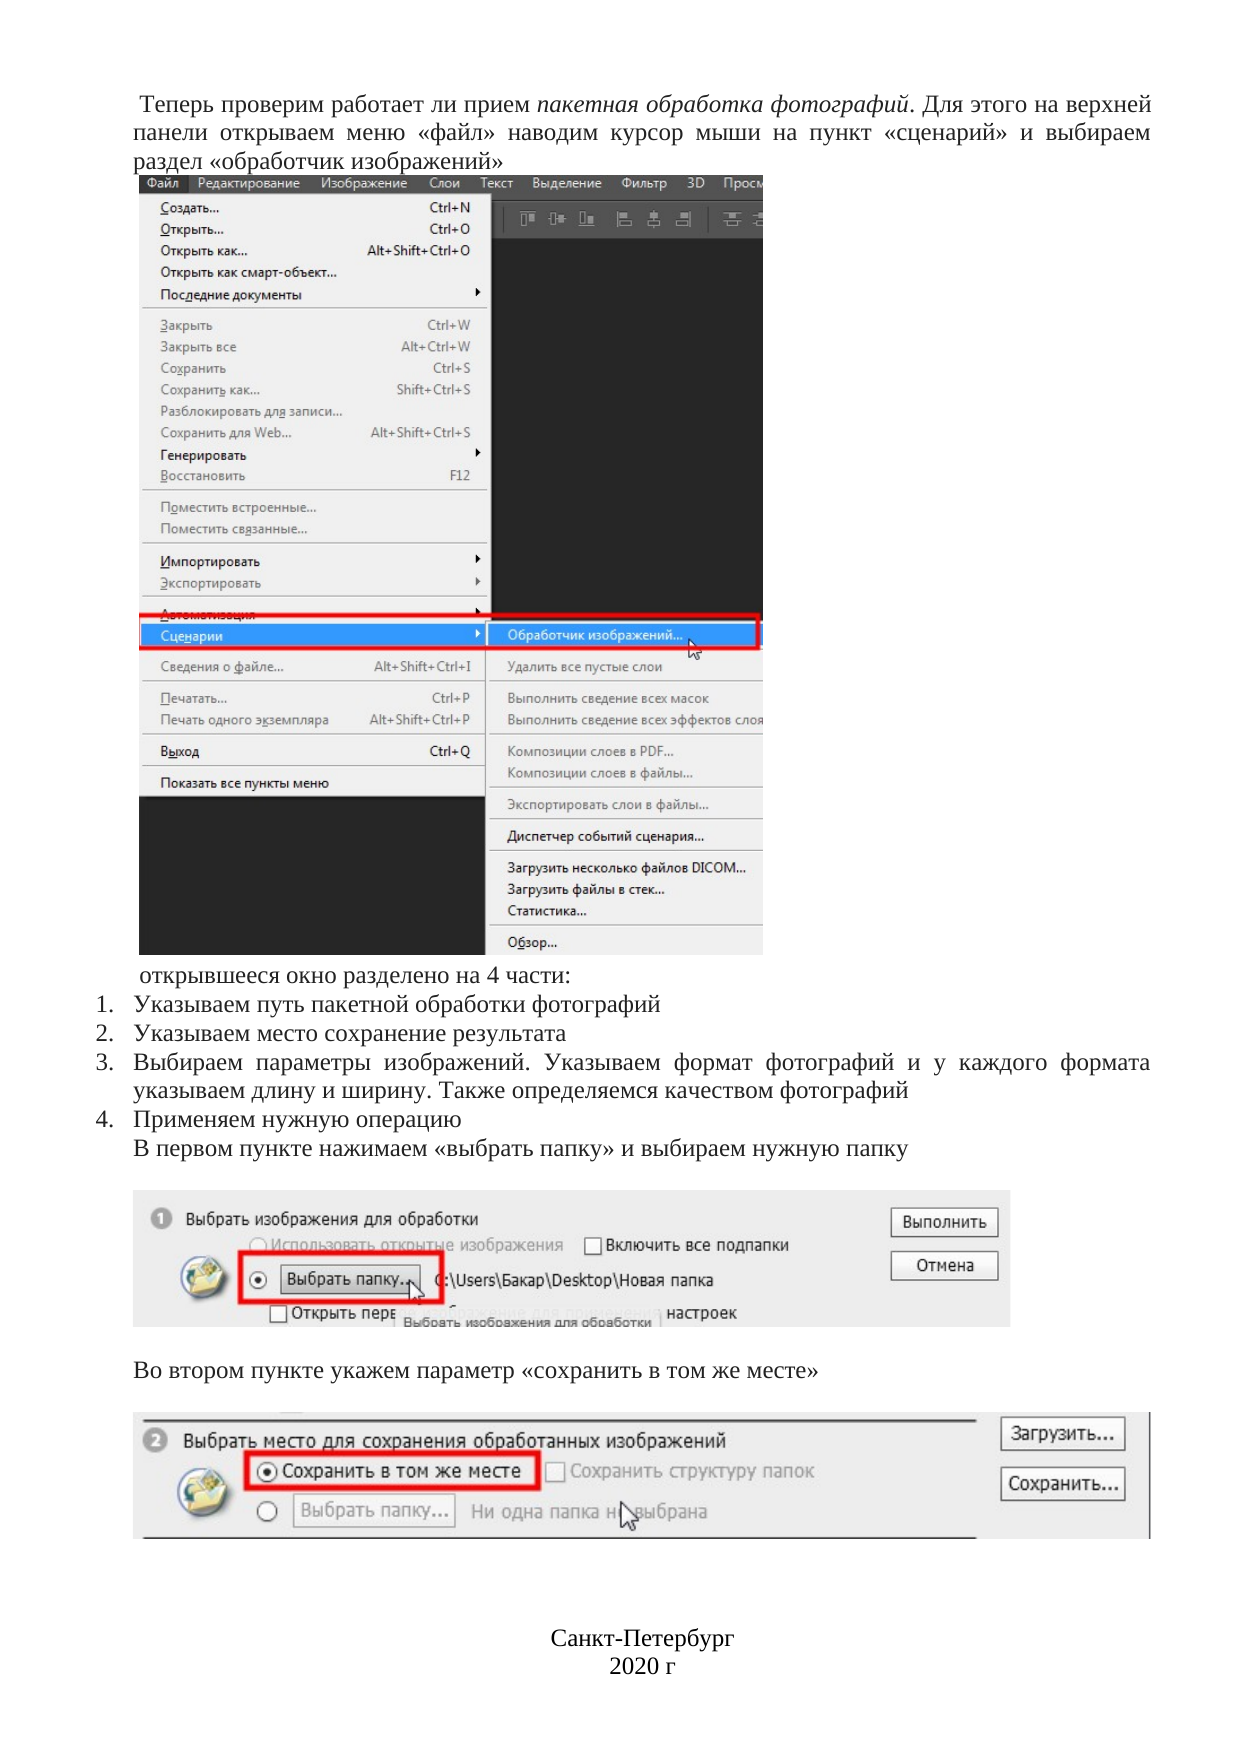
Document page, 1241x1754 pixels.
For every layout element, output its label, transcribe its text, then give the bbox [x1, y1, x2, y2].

list Выбираем параметры изображений. Указываем формат фотографий и у каждого формата указываем длину и ширину. Также определяемся качеством фотографий [95, 1047, 1152, 1104]
text Теперь проверим работает ли прием пакетная обработка фотографий. Для этого на верхней панели открываем меню «файл» наводим курсор мыши на пункт «сценарий» и выбираем раздел «обработчик изображений» [133, 89, 1152, 175]
list Указываем место сохранение результата [95, 1018, 1152, 1047]
text открывшееся окно разделено на 4 части: [133, 960, 1152, 989]
list Указываем путь пакетной обработки фотографий [95, 989, 1152, 1018]
list Применяем нужную операцию [95, 1104, 1152, 1133]
text В первом пункте нажимаем «выбрать папку» и выбираем нужную папку [133, 1133, 1152, 1162]
picture [132, 1190, 1011, 1327]
text Во втором пункте укажем параметр «сохранить в том же месте» [133, 1355, 1152, 1384]
picture [139, 175, 763, 955]
picture [132, 1412, 1151, 1539]
